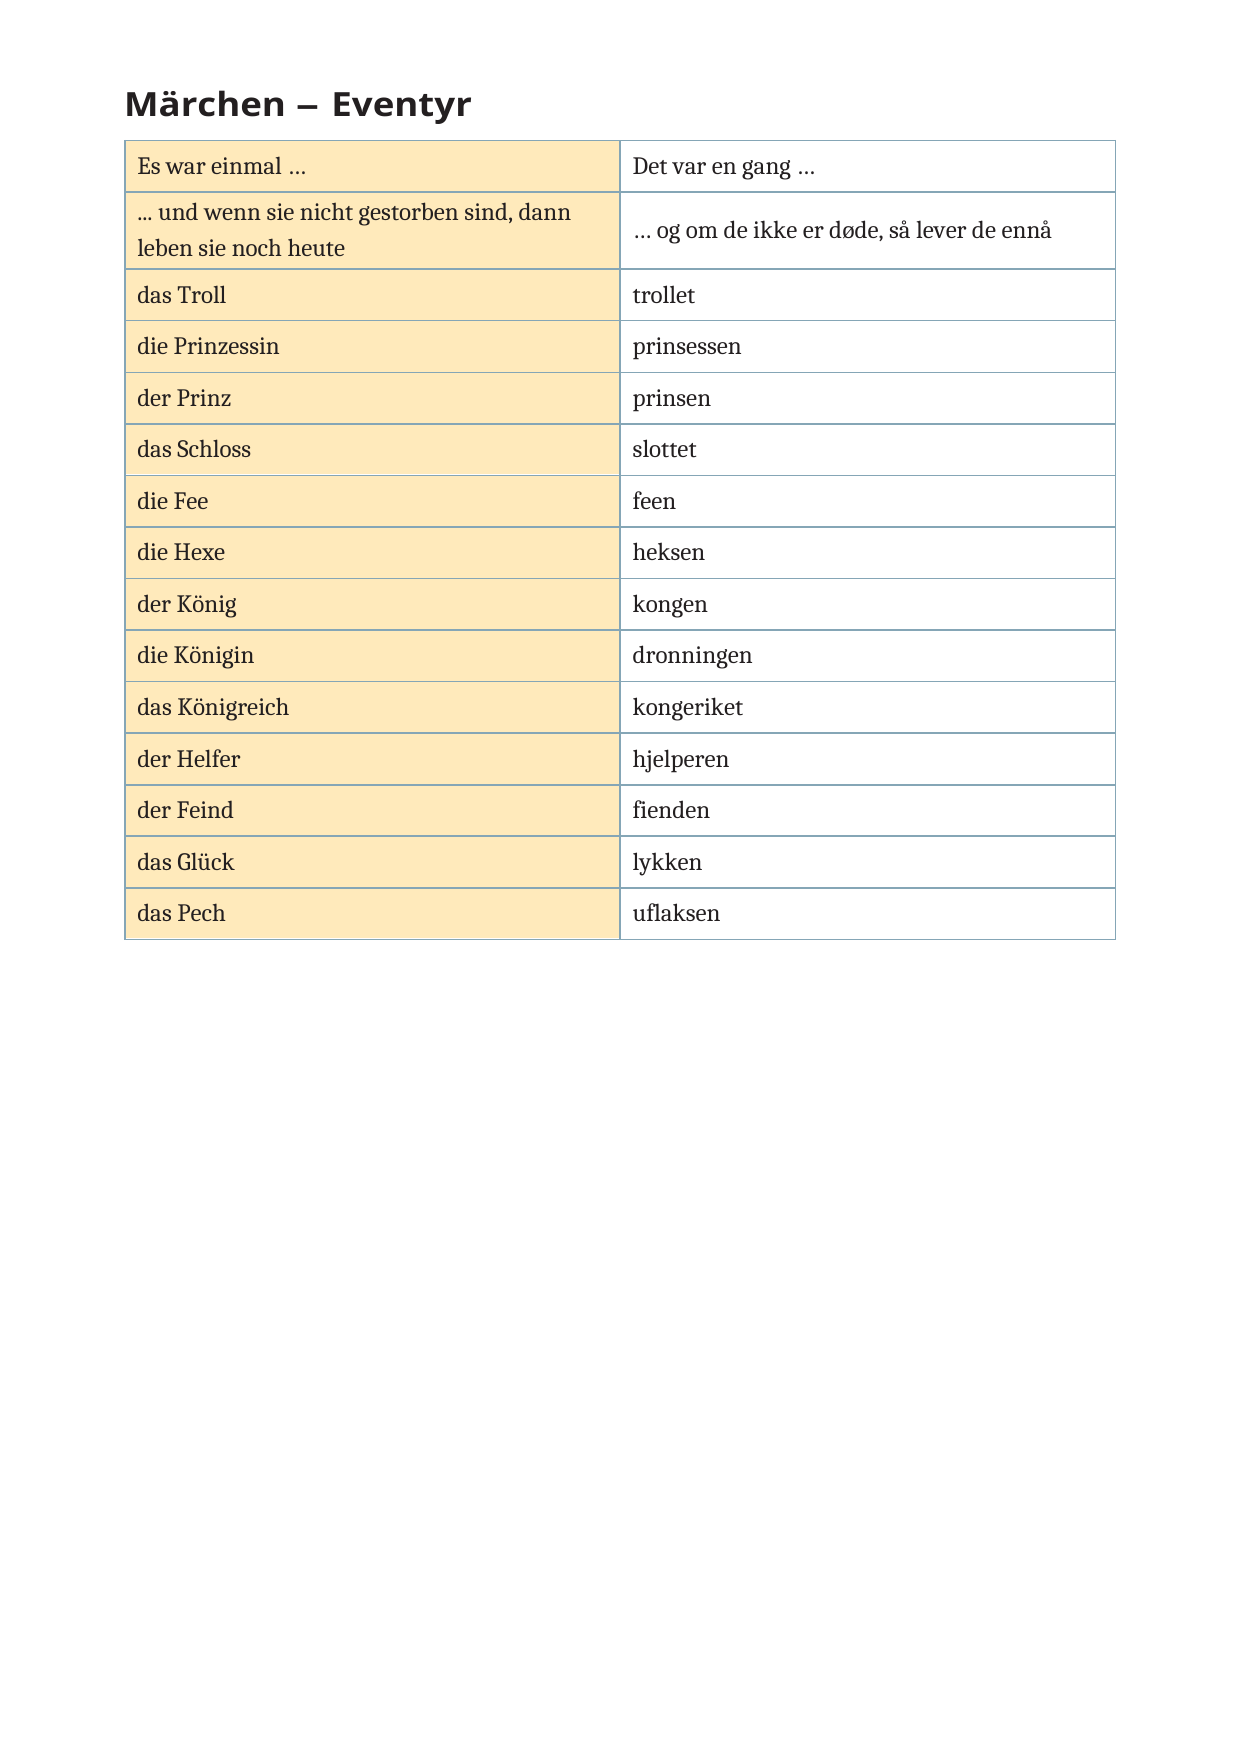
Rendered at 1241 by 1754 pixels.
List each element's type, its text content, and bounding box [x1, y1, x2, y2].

table_cell prinsen [621, 373, 1115, 423]
table_header Es war einmal … [126, 141, 619, 191]
table_header Det var en gang … [621, 141, 1115, 191]
table_cell dronningen [621, 631, 1115, 681]
table_cell die Prinzessin [126, 321, 619, 371]
table_cell trollet [621, 270, 1115, 320]
table_cell der Feind [126, 786, 619, 835]
table_cell heksen [621, 528, 1115, 578]
table_cell … og om de ikke er døde, så lever de ennå [621, 193, 1115, 268]
table_cell lykken [621, 837, 1115, 887]
table_cell die Hexe [126, 528, 619, 578]
table_cell ... und wenn sie nicht gestorben sind, dann leben sie noch heute [126, 193, 619, 268]
table_cell der Prinz [126, 373, 619, 423]
table_cell das Königreich [126, 682, 619, 732]
table_cell slottet [621, 425, 1115, 474]
text Märchen – Eventyr [124, 81, 1128, 126]
table_cell kongeriket [621, 682, 1115, 732]
table_cell prinsessen [621, 321, 1115, 371]
table_cell die Königin [126, 631, 619, 681]
table_cell das Troll [126, 270, 619, 320]
table_cell die Fee [126, 476, 619, 526]
table_cell der König [126, 579, 619, 629]
table_cell fienden [621, 786, 1115, 835]
table_cell kongen [621, 579, 1115, 629]
table_cell hjelperen [621, 734, 1115, 784]
table_cell das Glück [126, 837, 619, 887]
table_cell der Helfer [126, 734, 619, 784]
table_cell das Pech [126, 889, 619, 938]
table_cell feen [621, 476, 1115, 526]
table_cell uflaksen [621, 889, 1115, 938]
table_cell das Schloss [126, 425, 619, 474]
